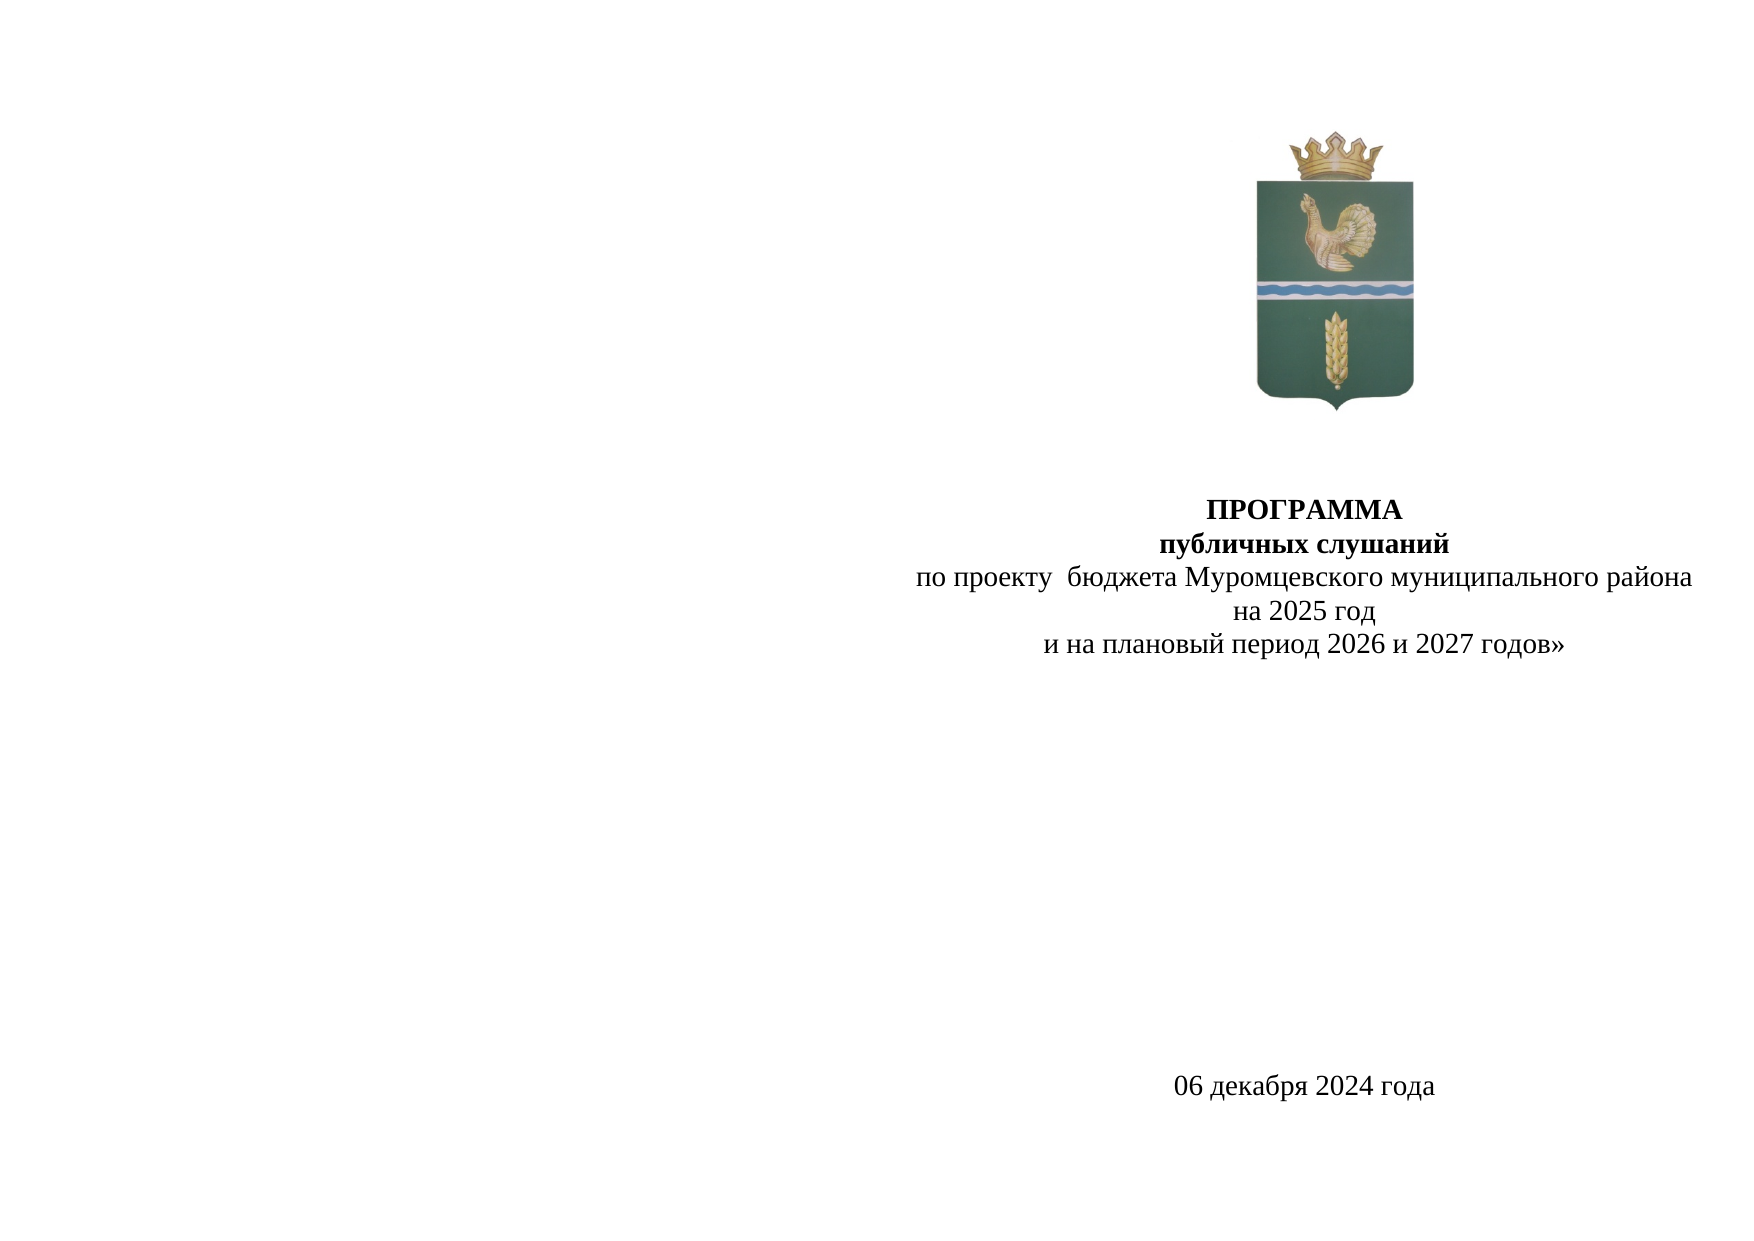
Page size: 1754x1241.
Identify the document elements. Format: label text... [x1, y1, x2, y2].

text и на плановый период 2026 и 2027 годов» [914, 627, 1695, 660]
text по проекту бюджета Муромцевского муниципального района [914, 559, 1695, 593]
text 06 декабря 2024 года [914, 991, 1695, 1101]
text публичных слушаний [914, 526, 1695, 559]
picture [1227, 129, 1445, 420]
text ПРОГРАММА [914, 492, 1695, 526]
text на 2025 год [914, 593, 1695, 627]
